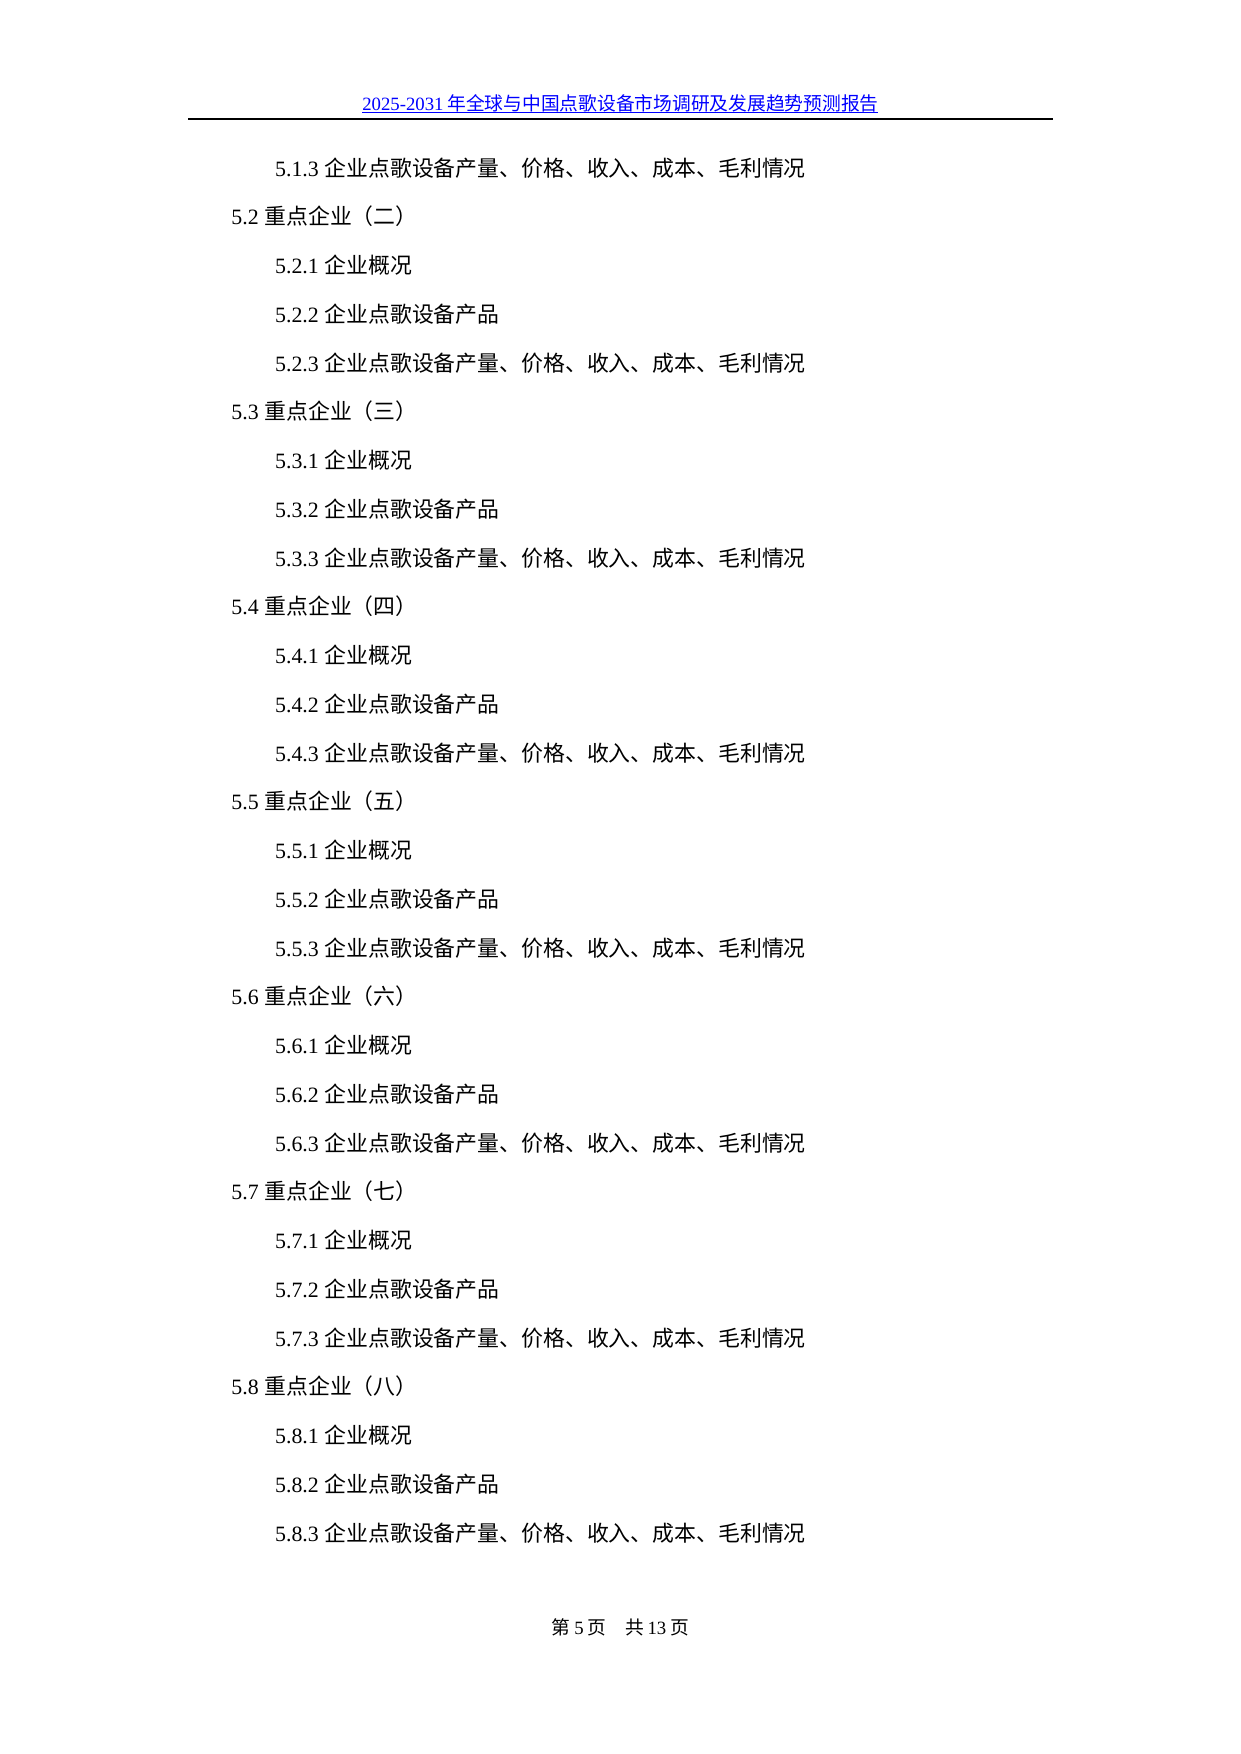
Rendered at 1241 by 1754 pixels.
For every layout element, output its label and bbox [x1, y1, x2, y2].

text [187, 150, 1053, 1548]
